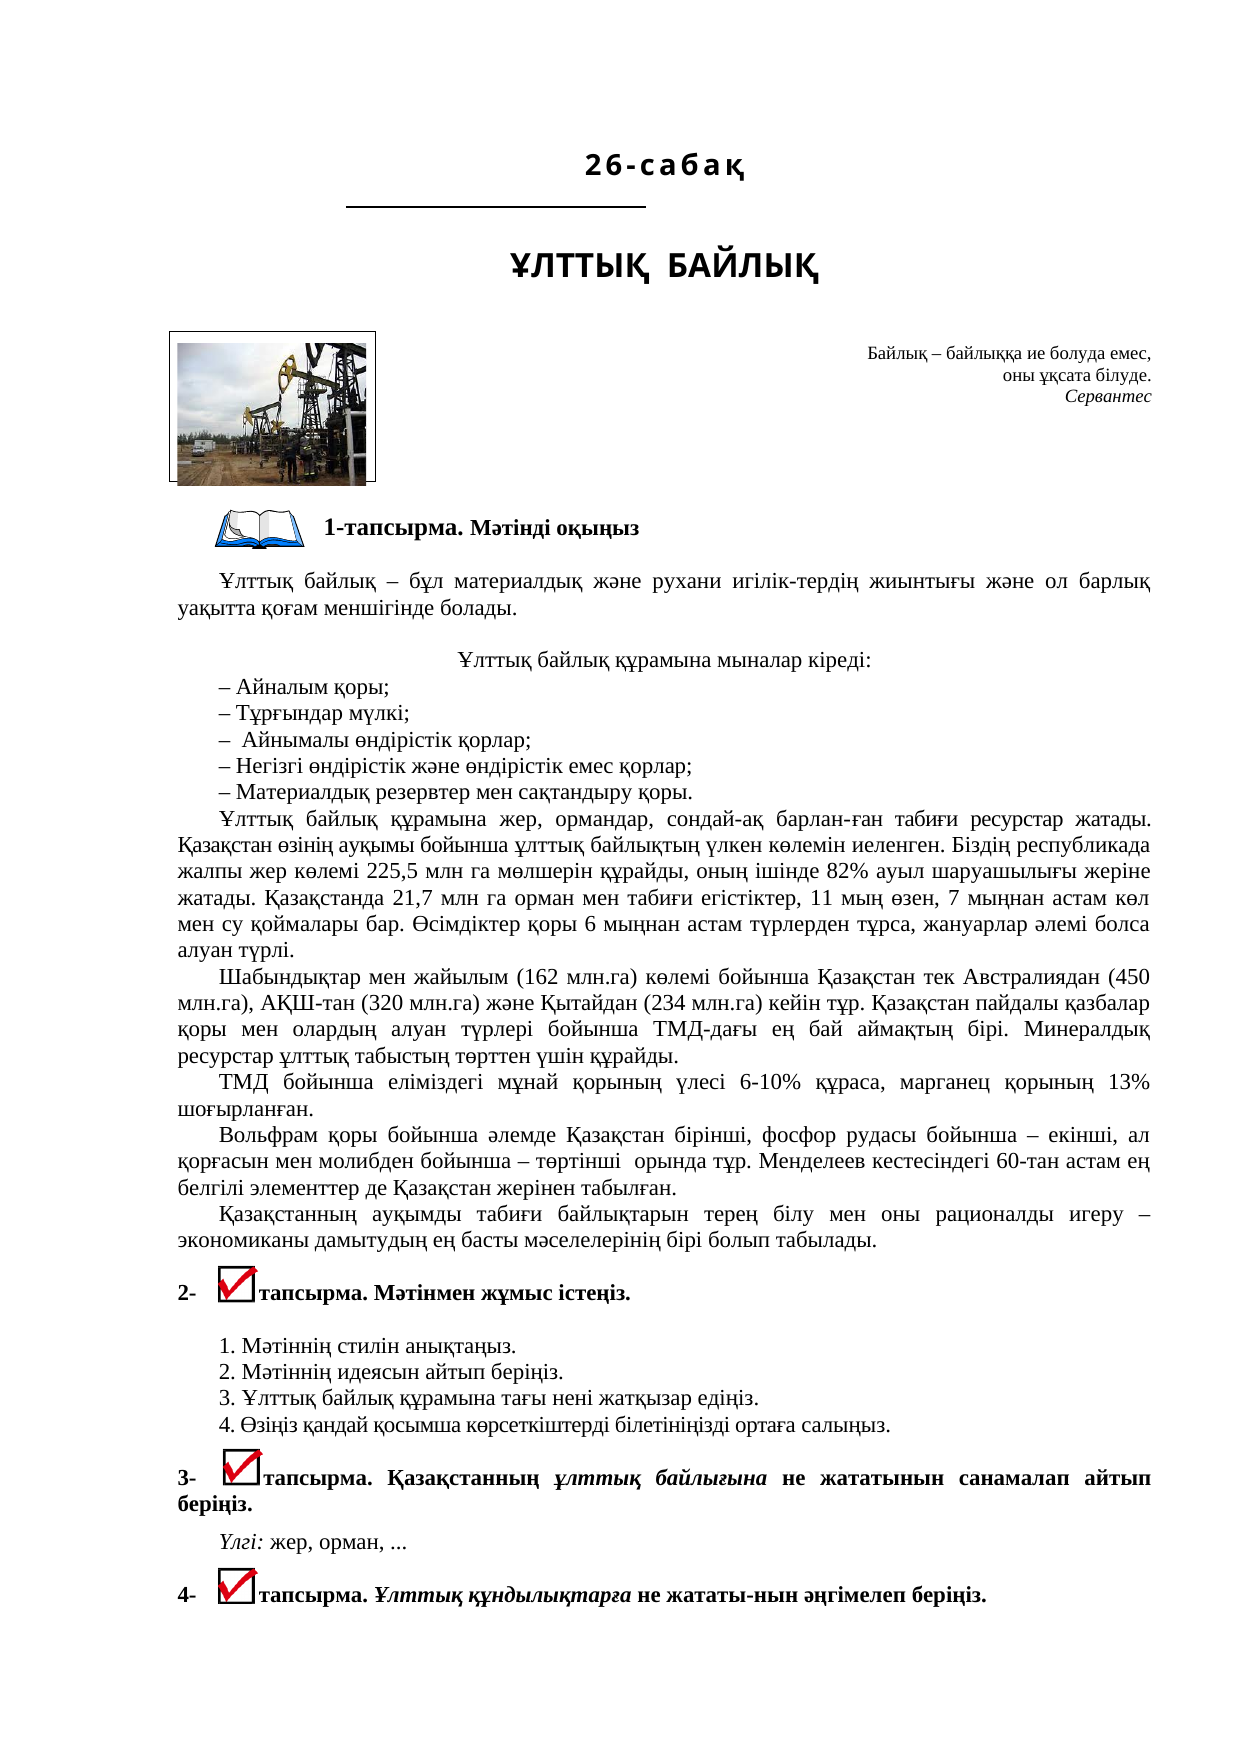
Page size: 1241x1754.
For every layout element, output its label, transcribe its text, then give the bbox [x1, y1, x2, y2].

text Қазақстанның ауқымды табиғи байлықтарын терең білу мен оны рационалды игеру – экономиканы дамытудың ең басты мәселелерінің бірі болып табылады. [177, 1200, 1152, 1253]
text 3. Ұлттық байлық құрамына тағы нені жатқызар едіңіз. [177, 1384, 1152, 1411]
text – Материалдық резервтер мен сақтандыру қоры. [177, 778, 1152, 805]
text Үлгі: жер, орман, ... [177, 1528, 1152, 1554]
text Ұлттық байлық құрамына жер, ормандар, сондай-ақ барлан-ған табиғи ресурстар жатады. Қазақстан өзінің ауқымы бойынша ұлттық байлықтың үлкен көлемін иеленген. Біздің республикада жалпы жер көлемі 225,5 млн га мөлшерін құрайды, оның ішінде 82% ауыл шаруашылығы жеріне жатады. Қазақстанда 21,7 млн га орман мен табиғи егістіктер, 11 мың өзен, 7 мыңнан астам көл мен су қоймалары бар. Өсімдіктер қоры 6 мыңнан астам түрлерден тұрса, жануарлар әлемі болса алуан түрлі. [177, 805, 1152, 963]
text ҰЛТТЫҚ БАЙЛЫҚ [177, 242, 1152, 287]
text 3-тапсырма. Қазақстанның ұлттық байлығына не жататынын санамалап айтып беріңіз. [177, 1463, 1152, 1516]
text Ұлттық байлық құрамына мыналар кіреді: [177, 647, 1152, 673]
text оны ұқсата білуде. [367, 364, 1152, 385]
text ТМД бойынша еліміздегі мұнай қорының үлесі 6-10% құраса, марганец қорының 13% шоғырланған. [177, 1068, 1152, 1121]
text 4. Өзіңіз қандай қосымша көрсеткіштерді білетініңізді ортаға салыңыз. [177, 1411, 1152, 1437]
text – Негізгі өндірістік және өндірістік емес қорлар; [177, 752, 1152, 778]
text Ұлттық байлық – бұл материалдық және рухани игілік-тердің жиынтығы және ол барлық уақытта қоғам меншігінде болады. [177, 567, 1152, 620]
text 1. Мәтіннің стилін анықтаңыз. [177, 1332, 1152, 1358]
text 1-тапсырма. Мәтінді оқыңыз [291, 512, 1152, 541]
text Сервантес [367, 385, 1152, 407]
text Вольфрам қоры бойынша әлемде Қазақстан бірінші, фосфор рудасы бойынша – екінші, ал қорғасын мен молибден бойынша – төртінші орында тұр. Менделеев кестесіндегі 60-тан астам ең белгілі элементтер де Қазақстан жерінен табылған. [177, 1121, 1152, 1200]
picture [177, 343, 367, 486]
text 2-тапсырма. Мәтінмен жұмыс істеңіз. [177, 1279, 1152, 1305]
text Байлық – байлыққа ие болуда емес, [177, 342, 1152, 364]
text – Айнымалы өндірістік қорлар; [177, 726, 1152, 752]
text 26-сабақ [177, 144, 1152, 184]
text 4-тапсырма. Ұлттық құндылықтарға не жататы-нын әңгімелеп беріңіз. [177, 1581, 1152, 1607]
text – Тұрғындар мүлкі; [177, 699, 1152, 726]
text – Айналым қоры; [177, 673, 1152, 699]
text Шабындықтар мен жайылым (162 млн.га) көлемі бойынша Қазақстан тек Австралиядан (450 млн.га), АҚШ-тан (320 млн.га) және Қытайдан (234 млн.га) кейін тұр. Қазақстан пайдалы қазбалар қоры мен олардың алуан түрлері бойынша ТМД-дағы ең бай аймақтың бірі. Минералдық ресурстар ұлттық табыстың төрттен үшін құрайды. [177, 963, 1152, 1068]
text 2. Мәтіннің идеясын айтып беріңіз. [177, 1358, 1152, 1384]
